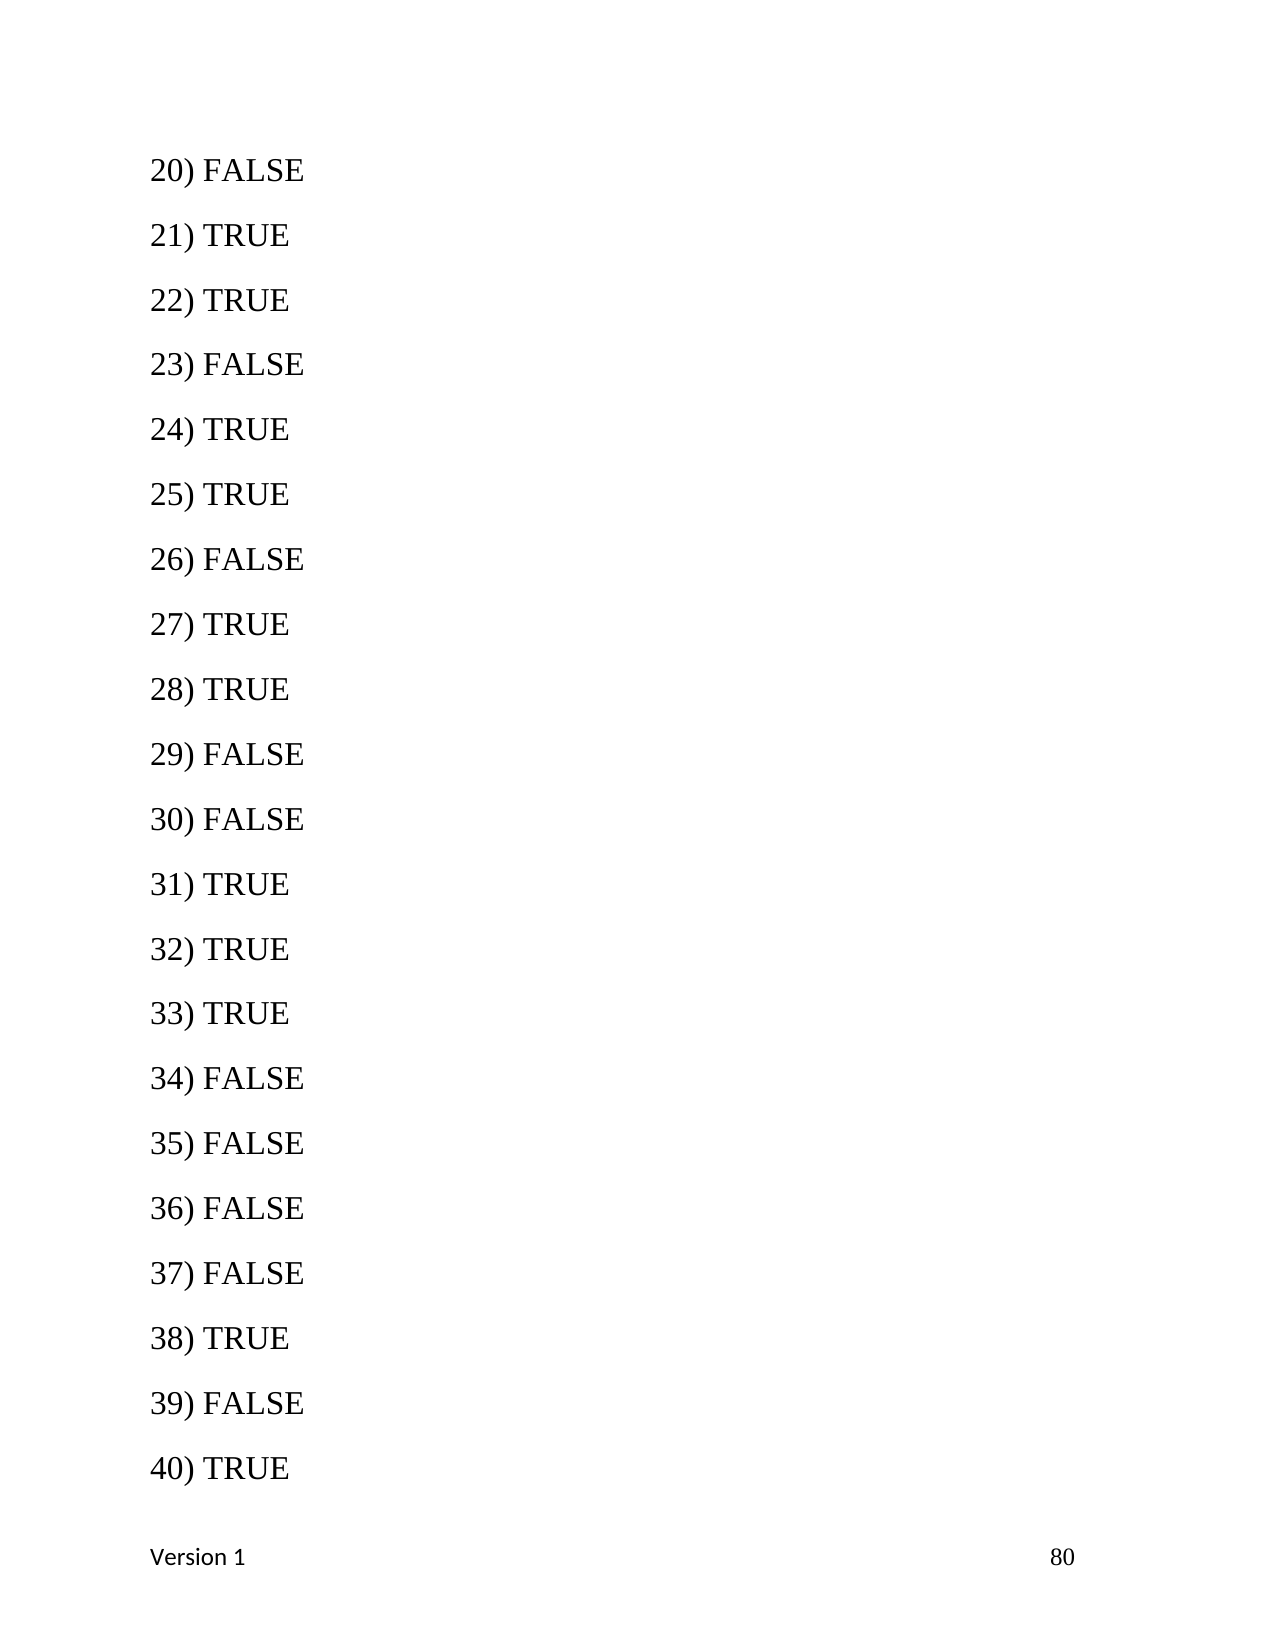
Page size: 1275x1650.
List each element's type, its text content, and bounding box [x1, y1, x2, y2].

text 20) FALSE [150, 150, 775, 188]
text 28) TRUE [150, 669, 775, 707]
text 27) TRUE [150, 604, 775, 643]
text 31) TRUE [150, 864, 775, 902]
text 35) FALSE [150, 1123, 775, 1162]
text 30) FALSE [150, 799, 775, 837]
text 33) TRUE [150, 994, 775, 1032]
text 40) TRUE [150, 1448, 775, 1486]
text 25) TRUE [150, 474, 775, 513]
text 32) TRUE [150, 929, 775, 967]
text 22) TRUE [150, 280, 775, 318]
text 23) FALSE [150, 345, 775, 383]
text 26) FALSE [150, 539, 775, 578]
text 39) FALSE [150, 1383, 775, 1421]
text 36) FALSE [150, 1188, 775, 1227]
text 24) TRUE [150, 409, 775, 448]
text 38) TRUE [150, 1318, 775, 1356]
text 21) TRUE [150, 215, 775, 253]
text 37) FALSE [150, 1253, 775, 1292]
text 29) FALSE [150, 734, 775, 772]
text 34) FALSE [150, 1058, 775, 1097]
